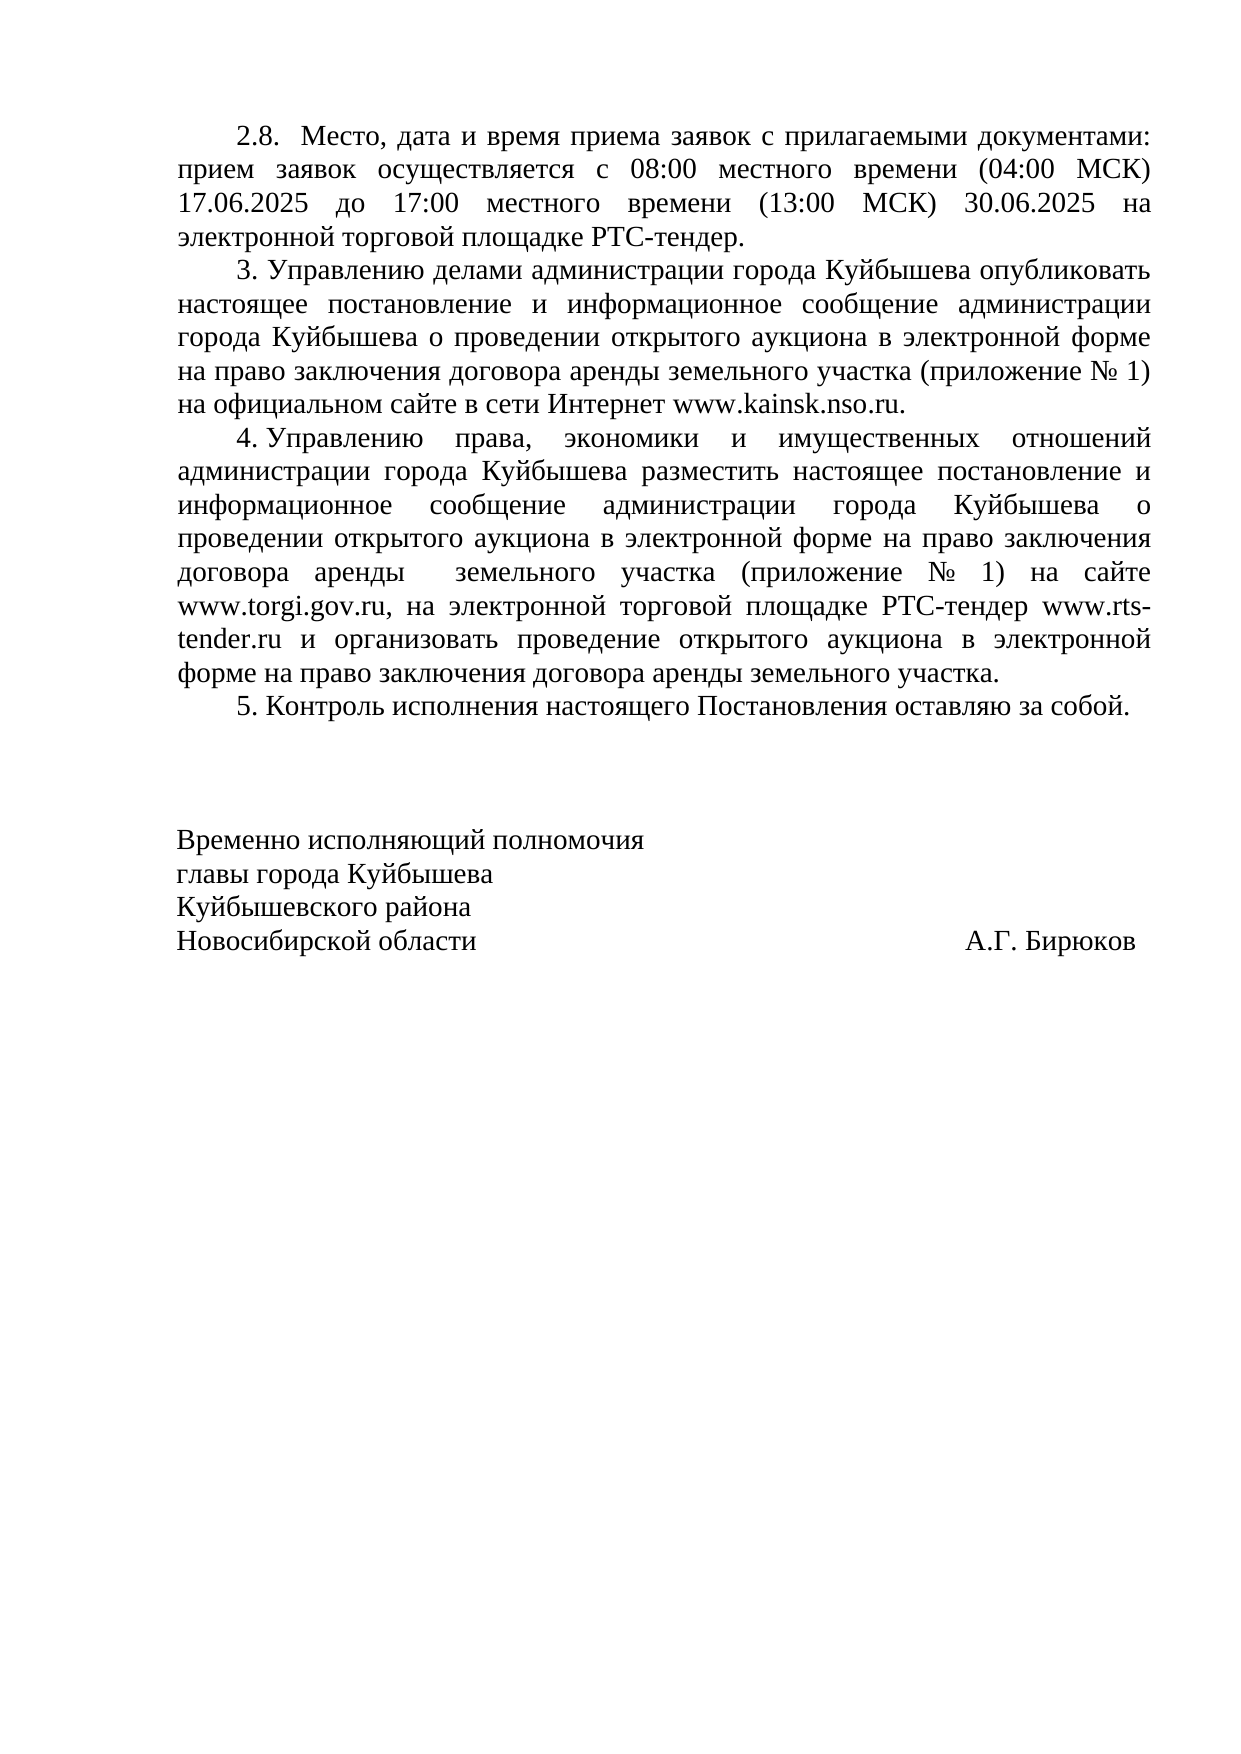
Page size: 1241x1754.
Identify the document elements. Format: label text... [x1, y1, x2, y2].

text Новосибирской области А.Г. Бирюков [140, 923, 1152, 957]
text 3. Управлению делами администрации города Куйбышева опубликовать настоящее постановление и информационное сообщение администрации города Куйбышева о проведении открытого аукциона в электронной форме на право заключения договора аренды земельного участка (приложение № 1) на официальном сайте в сети Интернет www.kainsk.nso.ru. [177, 252, 1152, 420]
text 4. Управлению права, экономики и имущественных отношений администрации города Куйбышева разместить настоящее постановление и информационное сообщение администрации города Куйбышева о проведении открытого аукциона в электронной форме на право заключения договора аренды земельного участка (приложение № 1) на сайте www.torgi.gov.ru, на электронной торговой площадке РТС-тендер www.rts-tender.ru и организовать проведение открытого аукциона в электронной форме на право заключения договора аренды земельного участка. [177, 420, 1152, 688]
text Куйбышевского района [140, 889, 1152, 923]
list Временно исполняющий полномочия [140, 822, 1152, 856]
text 5. Контроль исполнения настоящего Постановления оставляю за собой. [177, 688, 1152, 722]
text 2.8. Место, дата и время приема заявок с прилагаемыми документами: прием заявок осуществляется с 08:00 местного времени (04:00 МСК) 17.06.2025 до 17:00 местного времени (13:00 МСК) 30.06.2025 на электронной торговой площадке РТС-тендер. [177, 118, 1152, 252]
list главы города Куйбышева [140, 856, 1152, 889]
